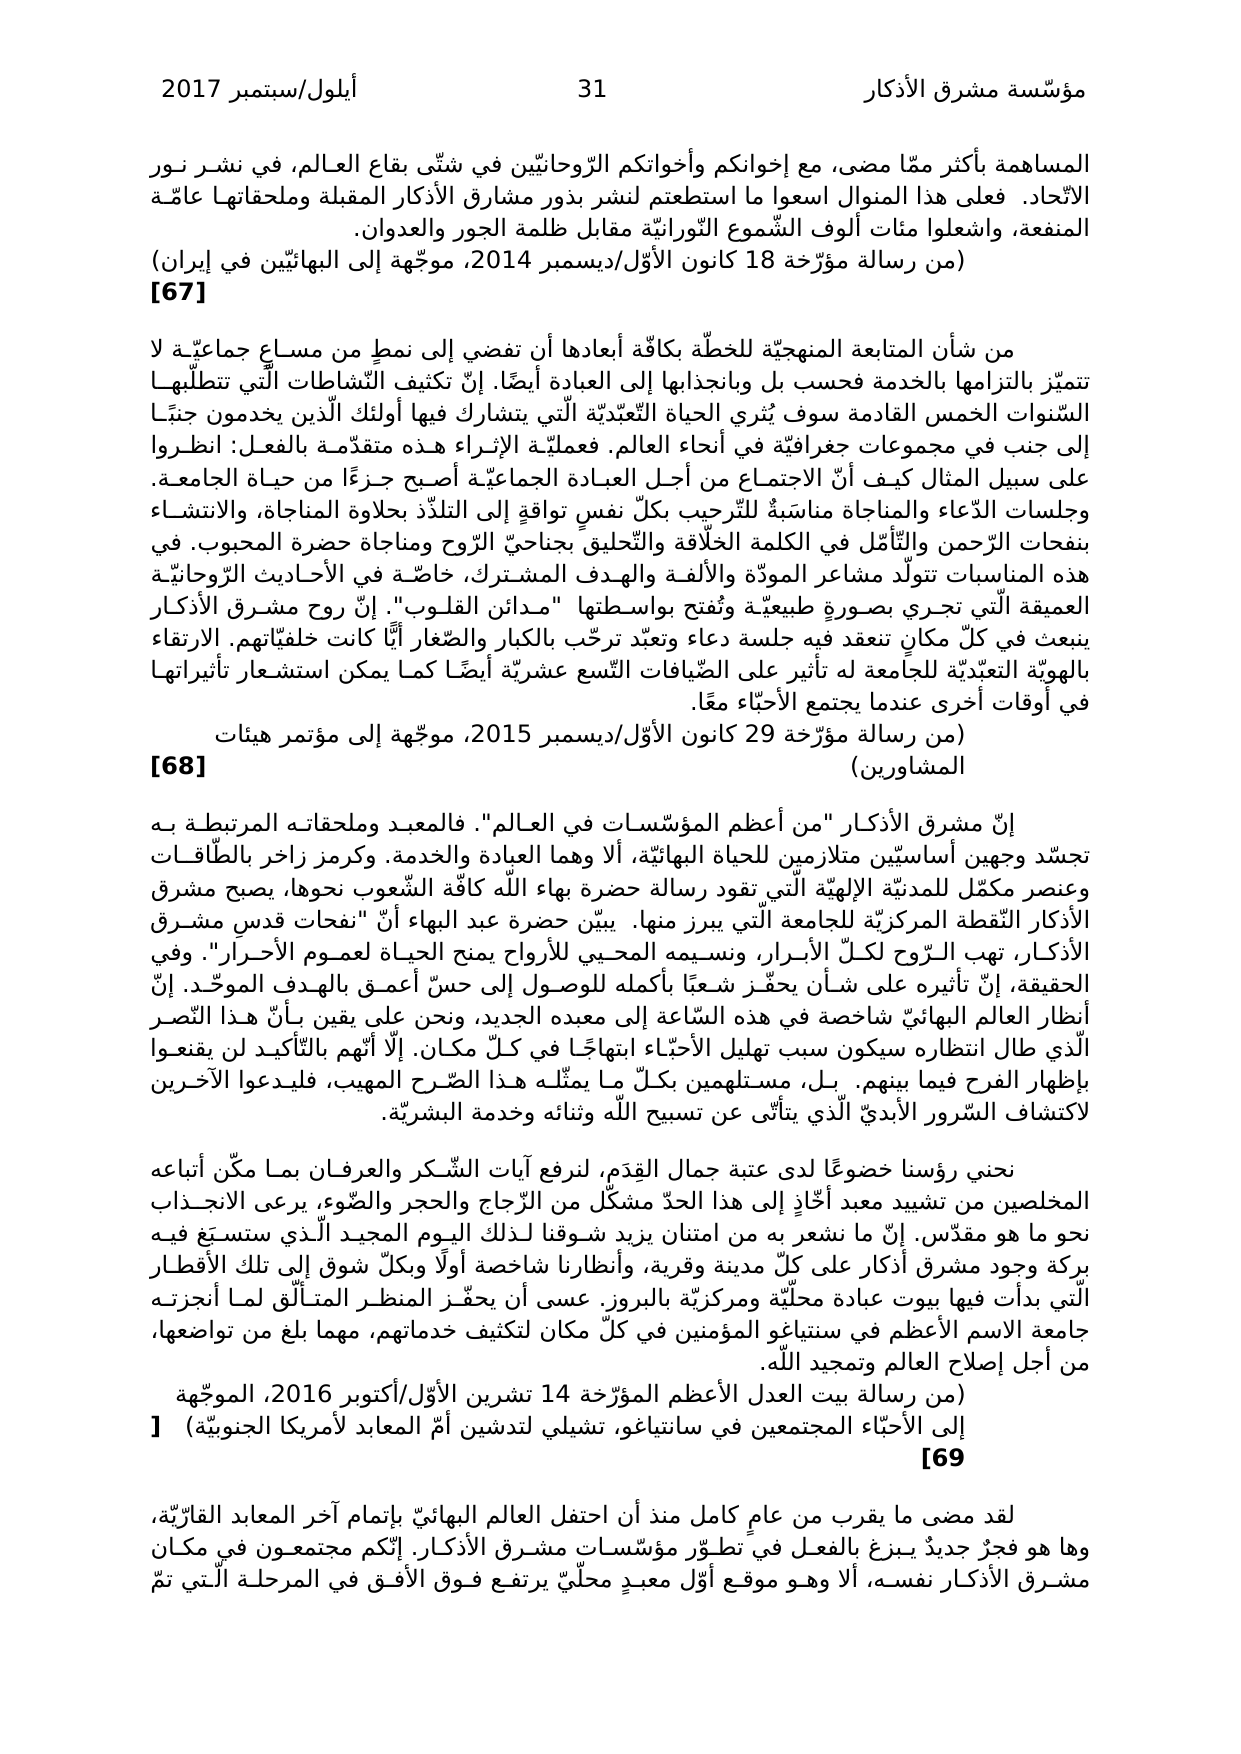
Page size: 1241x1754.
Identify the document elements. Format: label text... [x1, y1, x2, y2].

text نحني رؤسنا خضوعًا لدى عتبة جمال القِدَم، لنرفع آيات الشّكر والعرفان بما مكّن أتباعه المخلصين من تشييد معبد أخّاذٍ إلى هذا الحدّ مشكّل من الزّجاج والحجر والضّوء، يرعى الانجذاب نحو ما هو مقدّس. إنّ ما نشعر به من امتنان يزيد شوقنا لذلك اليوم المجيد الّذي ستسبَغ فيه بركة وجود مشرق أذكار على كلّ مدينة وقرية، وأنظارنا شاخصة أولًا وبكلّ شوق إلى تلك الأقطار الّتي بدأت فيها بيوت عبادة محلّيّة ومركزيّة بالبروز. عسى أن يحفّز المنظر المتألّق لما أنجزته جامعة الاسم الأعظم في سنتياغو المؤمنين في كلّ مكان لتكثيف خدماتهم، مهما بلغ من تواضعها، من أجل إصلاح العالم وتمجيد اللّه. [150, 1155, 1090, 1376]
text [150, 150, 1090, 242]
text (من رسالة مؤرّخة 18 كانون الأوّل/ديسمبر 2014، موجّهة إلى البهائيّين في إيران) [67] [150, 246, 966, 306]
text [150, 1501, 1090, 1593]
text (من رسالة مؤرّخة 29 كانون الأوّل/ديسمبر 2015، موجّهة إلى مؤتمر هيئات المشاورين) [68] [150, 720, 966, 780]
text من شأن المتابعة المنهجيّة للخطّة بكافّة أبعادها أن تفضي إلى نمطٍ من مساعٍ جماعيّة لا تتميّز بالتزامها بالخدمة فحسب بل وبانجذابها إلى العبادة أيضًا. إنّ تكثيف النّشاطات الّتي تتطلّبها السّنوات الخمس القادمة سوف يُثري الحياة التّعبّديّة الّتي يتشارك فيها أولئك الّذين يخدمون جنبًا إلى جنب في مجموعات جغرافيّة في أنحاء العالم. فعمليّة الإثراء هذه متقدّمة بالفعل: انظروا على سبيل المثال كيف أنّ الاجتماع من أجل العبادة الجماعيّة أصبح جزءًا من حياة الجامعة. وجلسات الدّعاء والمناجاة مناسَبةٌ للتّرحيب بكلّ نفسٍ تواقةٍ إلى التلذّذ بحلاوة المناجاة، والانتشاء بنفحات الرّحمن والتّأمّل في الكلمة الخلّاقة والتّحليق بجناحيّ الرّوح ومناجاة حضرة المحبوب. في هذه المناسبات تتولّد مشاعر المودّة والألفة والهدف المشترك، خاصّة في الأحاديث الرّوحانيّة العميقة الّتي تجري بصورةٍ طبيعيّة وتُفتح بواسطتها "مدائن القلوب". إنّ روح مشرق الأذكار ينبعث في كلّ مكانٍ تنعقد فيه جلسة دعاء وتعبّد ترحّب بالكبار والصّغار أيًّا كانت خلفيّاتهم. الارتقاء بالهويّة التعبّديّة للجامعة له تأثير على الضّيافات التّسع عشريّة أيضًا كما يمكن استشعار تأثيراتها في أوقات أخرى عندما يجتمع الأحبّاء معًا. [150, 335, 1090, 716]
text إنّ مشرق الأذكار "من أعظم المؤسّسات في العالم". فالمعبد وملحقاته المرتبطة به تجسّد وجهين أساسيّين متلازمين للحياة البهائيّة، ألا وهما العبادة والخدمة. وكرمز زاخر بالطّاقات وعنصر مكمّل للمدنيّة الإلهيّة الّتي تقود رسالة حضرة بهاء اللّه كافّة الشّعوب نحوها، يصبح مشرق الأذكار النّقطة المركزيّة للجامعة الّتي يبرز منها. يبيّن حضرة عبد البهاء أنّ "نفحات قدسِ مشرق الأذكار، تهب الرّوح لكلّ الأبرار، ونسيمه المحيي للأرواح يمنح الحياة لعموم الأحرار". وفي الحقيقة، إنّ تأثيره على شأن يحفّز شعبًا بأكمله للوصول إلى حسّ أعمق بالهدف الموحّد. إنّ أنظار العالم البهائيّ شاخصة في هذه السّاعة إلى معبده الجديد، ونحن على يقين بأنّ هذا النّصر الّذي طال انتظاره سيكون سبب تهليل الأحبّاء ابتهاجًا في كلّ مكان. إلّا أنّهم بالتّأكيد لن يقنعوا بإظهار الفرح فيما بينهم. بل، مستلهمين بكلّ ما يمثّله هذا الصّرح المهيب، فليدعوا الآخرين لاكتشاف السّرور الأبديّ الّذي يتأتّى عن تسبيح اللّه وثنائه وخدمة البشريّة. [150, 809, 1090, 1126]
text (من رسالة بيت العدل الأعظم المؤرّخة 14 تشرين الأوّل/أكتوبر 2016، الموجّهة إلى الأحبّاء المجتمعين في سانتياغو، تشيلي لتدشين أمّ المعابد لأمريكا الجنوبيّة) [69] [150, 1380, 966, 1472]
